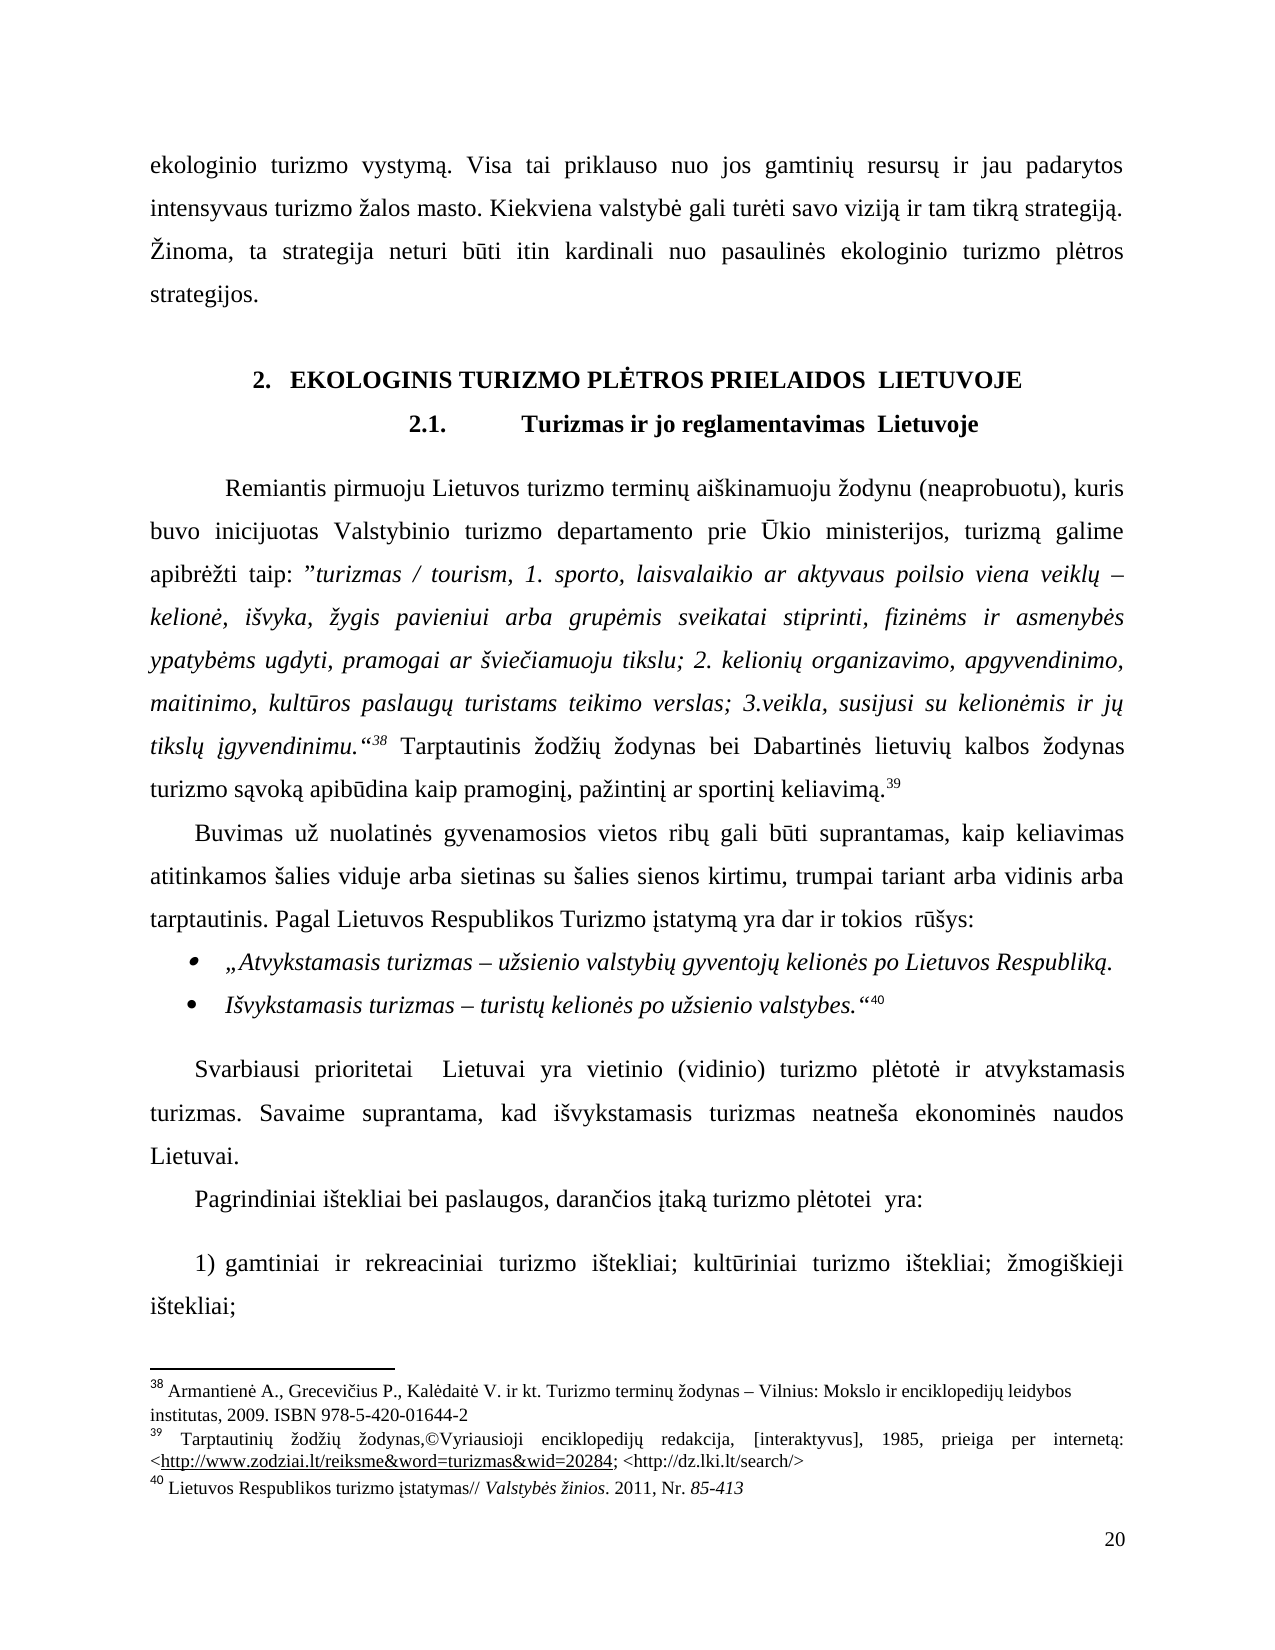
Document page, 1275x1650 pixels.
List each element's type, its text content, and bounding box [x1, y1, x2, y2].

list „Atvykstamasis turizmas – užsienio valstybių gyventojų kelionės po Lietuvos Respubliką. [187, 947, 1125, 976]
text Remiantis pirmuoju Lietuvos turizmo terminų aiškinamuoju žodynu (neaprobuotu), kuris buvo inicijuotas Valstybinio turizmo departamento prie Ūkio ministerijos, turizmą galime apibrėžti taip: ”turizmas / tourism, 1. sporto, laisvalaikio ar aktyvaus poilsio viena veiklų – kelionė, išvyka, žygis pavieniui arba grupėmis sveikatai stiprinti, fizinėms ir asmenybės ypatybėms ugdyti, pramogai ar šviečiamuoju tikslu; 2. kelionių organizavimo, apgyvendinimo, maitinimo, kultūros paslaugų turistams teikimo verslas; 3.veikla, susijusi su kelionėmis ir jų tikslų įgyvendinimu.“ Tarptautinis žodžių žodynas bei Dabartinės lietuvių kalbos žodynas turizmo sąvoką apibūdina kaip pramoginį, pažintinį ar sportinį keliavimą. [150, 473, 1125, 803]
text Svarbiausi prioritetai Lietuvai yra vietinio (vidinio) turizmo plėtotė ir atvykstamasis turizmas. Savaime suprantama, kad išvykstamasis turizmas neatneša ekonominės naudos Lietuvai. [150, 1054, 1125, 1169]
list Išvykstamasis turizmas – turistų kelionės po užsienio valstybes.“ [187, 990, 1125, 1019]
text Buvimas už nuolatinės gyvenamosios vietos ribų gali būti suprantamas, kaip keliavimas atitinkamos šalies viduje arba sietinas su šalies sienos kirtimu, trumpai tariant arba vidinis arba tarptautinis. Pagal Lietuvos Respublikos Turizmo įstatymą yra dar ir tokios rūšys: [150, 818, 1125, 933]
list Turizmas ir jo reglamentavimas Lietuvoje [262, 409, 1125, 437]
list gamtiniai ir rekreaciniai turizmo ištekliai; kultūriniai turizmo ištekliai; žmogiškieji ištekliai; [150, 1248, 1125, 1320]
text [150, 150, 1125, 308]
list EKOLOGINIS TURIZMO PLĖTROS PRIELAIDOS LIETUVOJE [150, 366, 1125, 394]
text Pagrindiniai ištekliai bei paslaugos, darančios įtaką turizmo plėtotei yra: [150, 1184, 1125, 1213]
